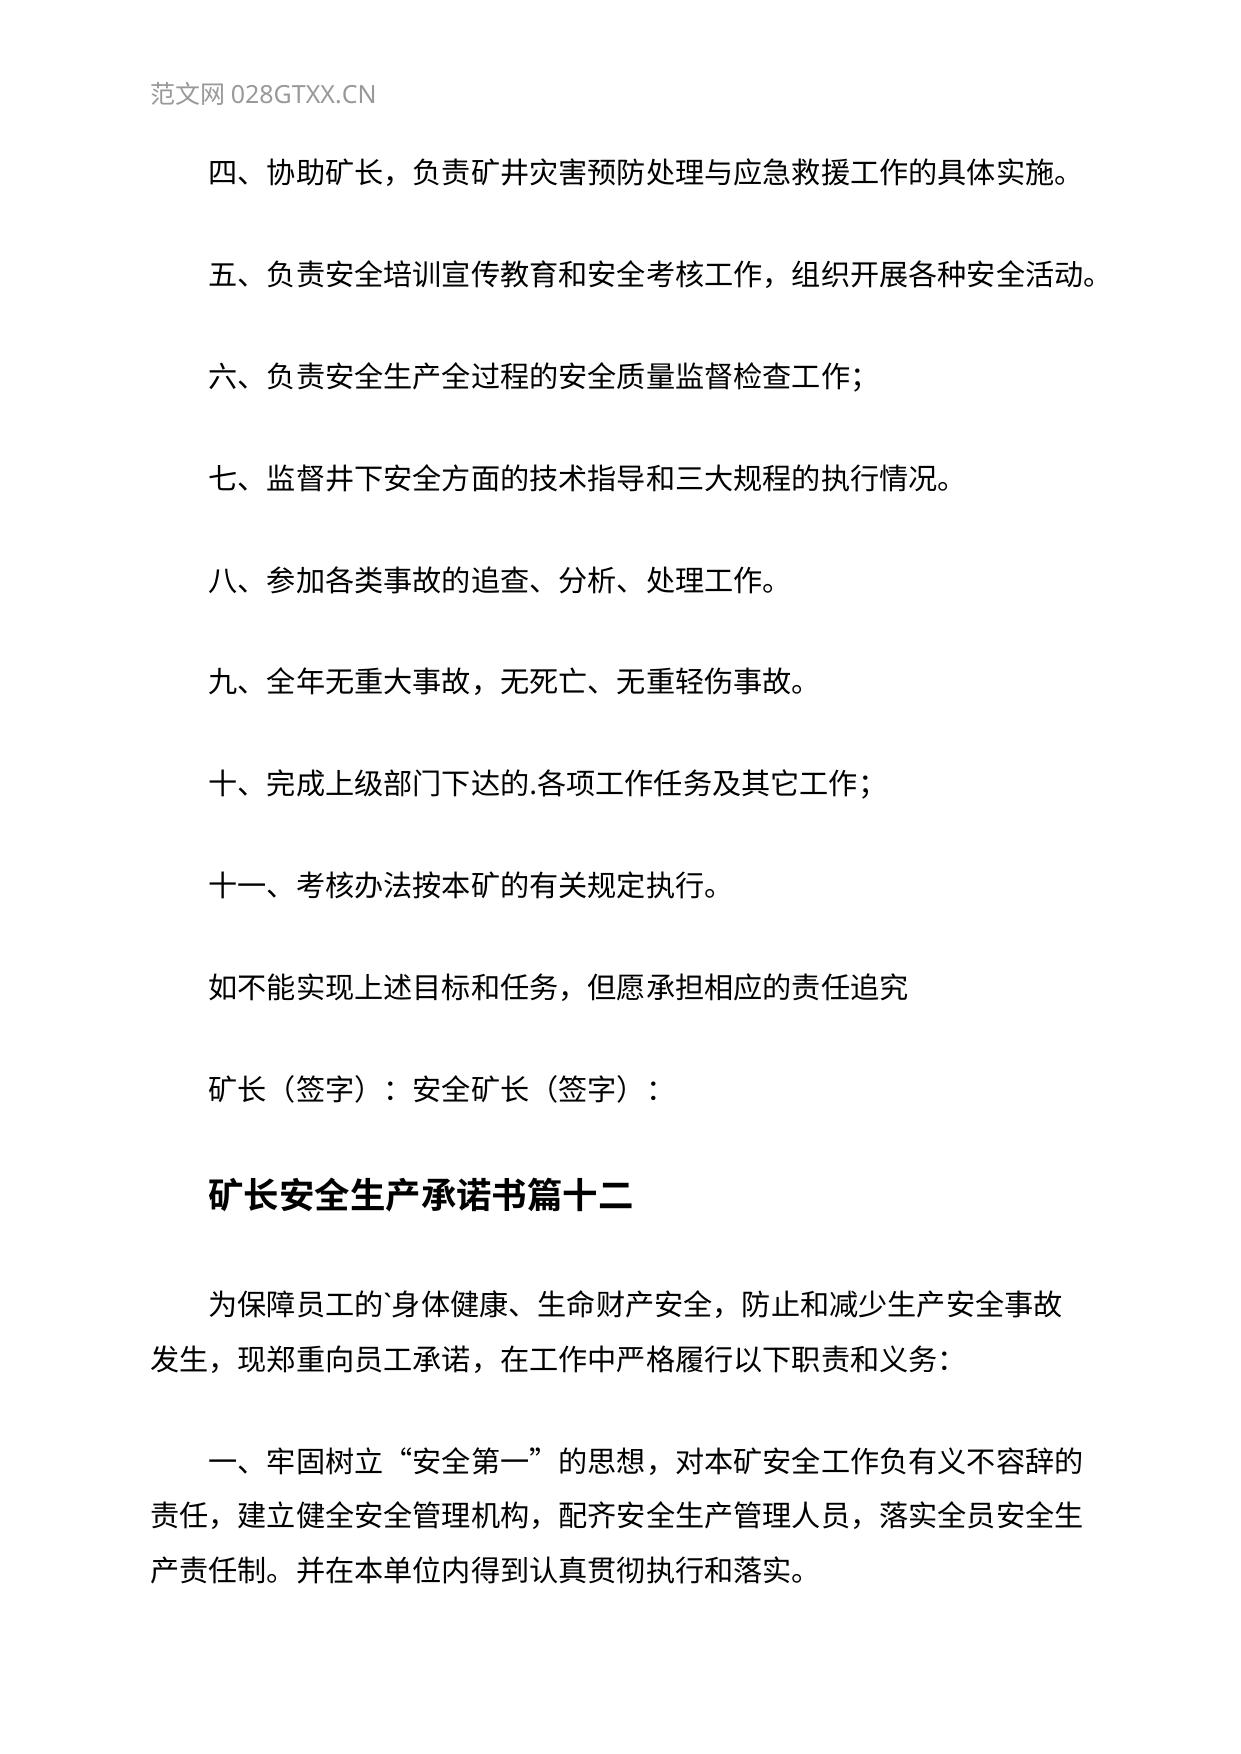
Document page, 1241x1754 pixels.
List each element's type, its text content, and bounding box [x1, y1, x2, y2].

text 八、参加各类事故的追查、分析、处理工作。 [150, 557, 1090, 599]
text 为保障员工的`身体健康、生命财产安全，防止和减少生产安全事故发生，现郑重向员工承诺，在工作中严格履行以下职责和义务： [150, 1281, 1090, 1379]
text 一、牢固树立“安全第一”的思想，对本矿安全工作负有义不容辞的责任，建立健全安全管理机构，配齐安全生产管理人员，落实全员安全生产责任制。并在本单位内得到认真贯彻执行和落实。 [150, 1438, 1090, 1590]
text 六、负责安全生产全过程的安全质量监督检查工作； [150, 353, 1090, 396]
text 矿长（签字）：安全矿长（签字）： [150, 1066, 1090, 1108]
text 矿长安全生产承诺书篇十二 [150, 1168, 1090, 1219]
text 十、完成上级部门下达的.各项工作任务及其它工作； [150, 761, 1090, 803]
text 五、负责安全培训宣传教育和安全考核工作，组织开展各种安全活动。 [150, 252, 1090, 294]
text 七、监督井下安全方面的技术指导和三大规程的执行情况。 [150, 455, 1090, 498]
text 如不能实现上述目标和任务，但愿承担相应的责任追究 [150, 964, 1090, 1007]
text 四、协助矿长，负责矿井灾害预防处理与应急救援工作的具体实施。 [150, 150, 1090, 192]
text 九、全年无重大事故，无死亡、无重轻伤事故。 [150, 659, 1090, 701]
text 十一、考核办法按本矿的有关规定执行。 [150, 863, 1090, 905]
